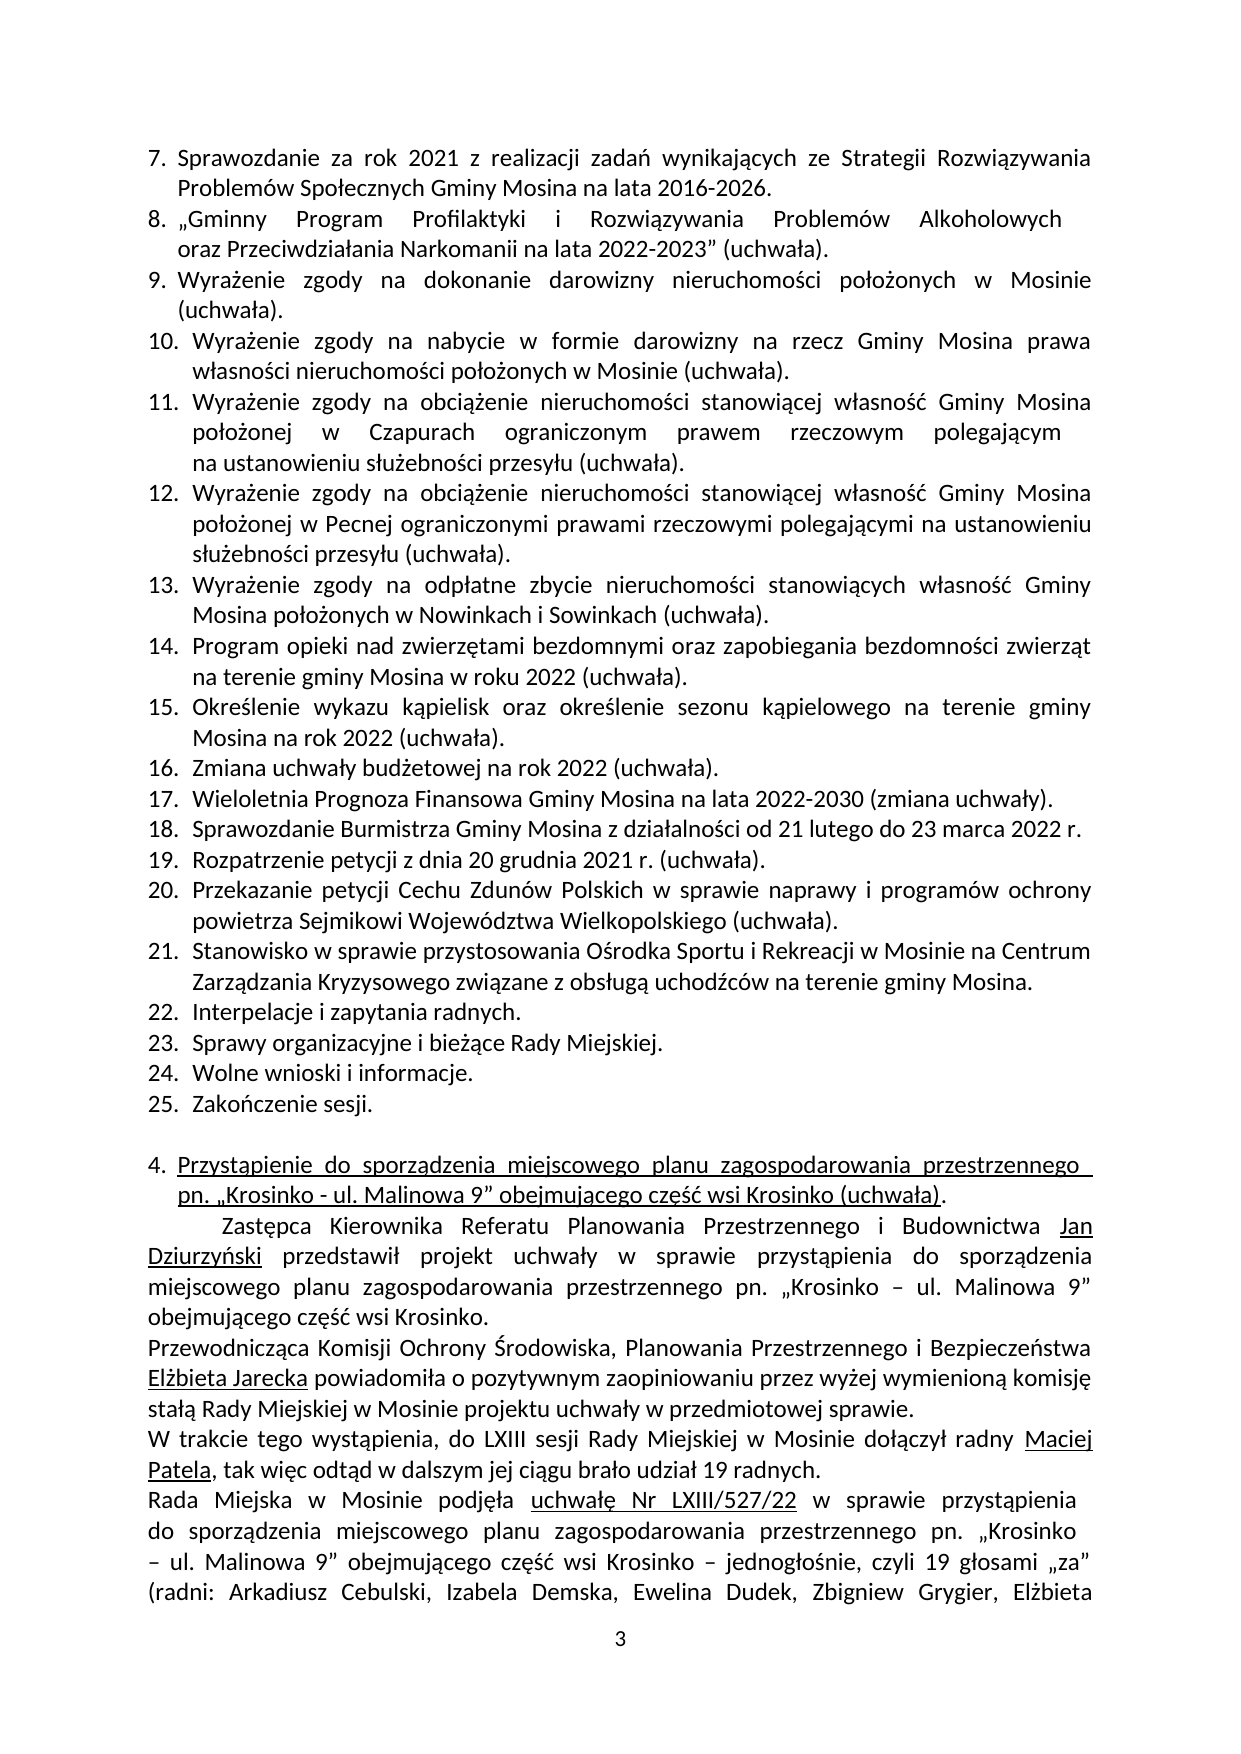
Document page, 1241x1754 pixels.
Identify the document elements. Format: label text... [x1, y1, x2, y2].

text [148, 1485, 1092, 1607]
list Przekazanie petycji Cechu Zdunów Polskich w sprawie naprawy i programów ochrony powietrza Sejmikowi Województwa Wielkopolskiego (uchwała). [148, 874, 1092, 935]
list Zakończenie sesji. [148, 1088, 1092, 1118]
list Wieloletnia Prognoza Finansowa Gminy Mosina na lata 2022-2030 (zmiana uchwały). [148, 783, 1092, 813]
list Stanowisko w sprawie przystosowania Ośrodka Sportu i Rekreacji w Mosinie na Centrum Zarządzania Kryzysowego związane z obsługą uchodźców na terenie gminy Mosina. [148, 935, 1092, 996]
list Wyrażenie zgody na obciążenie nieruchomości stanowiącej własność Gminy Mosina położonej w Czapurach ograniczonym prawem rzeczowym polegającym na ustanowieniu służebności przesyłu (uchwała). [148, 386, 1092, 477]
list Interpelacje i zapytania radnych. [148, 996, 1092, 1027]
list Wyrażenie zgody na nabycie w formie darowizny na rzecz Gminy Mosina prawa własności nieruchomości położonych w Mosinie (uchwała). [148, 325, 1092, 386]
text W trakcie tego wystąpienia, do LXIII sesji Rady Miejskiej w Mosinie dołączył radny Maciej Patela, tak więc odtąd w dalszym jej ciągu brało udział 19 radnych. [148, 1424, 1092, 1485]
list Przystąpienie do sporządzenia miejscowego planu zagospodarowania przestrzennego pn. „Krosinko - ul. Malinowa 9” obejmującego część wsi Krosinko (uchwała). [148, 1149, 1092, 1210]
text Przewodnicząca Komisji Ochrony Środowiska, Planowania Przestrzennego i Bezpieczeństwa Elżbieta Jarecka powiadomiła o pozytywnym zaopiniowaniu przez wyżej wymienioną komisję stałą Rady Miejskiej w Mosinie projektu uchwały w przedmiotowej sprawie. [148, 1332, 1092, 1424]
list „Gminny Program Profilaktyki i Rozwiązywania Problemów Alkoholowych oraz Przeciwdziałania Narkomanii na lata 2022-2023” (uchwała). [148, 203, 1092, 264]
list Wyrażenie zgody na odpłatne zbycie nieruchomości stanowiących własność Gminy Mosina położonych w Nowinkach i Sowinkach (uchwała). [148, 569, 1092, 630]
list Program opieki nad zwierzętami bezdomnymi oraz zapobiegania bezdomności zwierząt na terenie gminy Mosina w roku 2022 (uchwała). [148, 630, 1092, 691]
list Rozpatrzenie petycji z dnia 20 grudnia 2021 r. (uchwała). [148, 844, 1092, 874]
list Wyrażenie zgody na obciążenie nieruchomości stanowiącej własność Gminy Mosina położonej w Pecnej ograniczonymi prawami rzeczowymi polegającymi na ustanowieniu służebności przesyłu (uchwała). [148, 477, 1092, 569]
list Sprawozdanie Burmistrza Gminy Mosina z działalności od 21 lutego do 23 marca 2022 r. [148, 813, 1092, 844]
list Wyrażenie zgody na dokonanie darowizny nieruchomości położonych w Mosinie (uchwała). [148, 264, 1092, 325]
list Określenie wykazu kąpielisk oraz określenie sezonu kąpielowego na terenie gminy Mosina na rok 2022 (uchwała). [148, 691, 1092, 752]
list Zmiana uchwały budżetowej na rok 2022 (uchwała). [148, 752, 1092, 783]
text Zastępca Kierownika Referatu Planowania Przestrzennego i Budownictwa Jan Dziurzyński przedstawił projekt uchwały w sprawie przystąpienia do sporządzenia miejscowego planu zagospodarowania przestrzennego pn. „Krosinko – ul. Malinowa 9” obejmującego część wsi Krosinko. [148, 1210, 1092, 1332]
list Sprawozdanie za rok 2021 z realizacji zadań wynikających ze Strategii Rozwiązywania Problemów Społecznych Gminy Mosina na lata 2016-2026. [148, 142, 1092, 203]
list Sprawy organizacyjne i bieżące Rady Miejskiej. [148, 1027, 1092, 1057]
list Wolne wnioski i informacje. [148, 1057, 1092, 1088]
